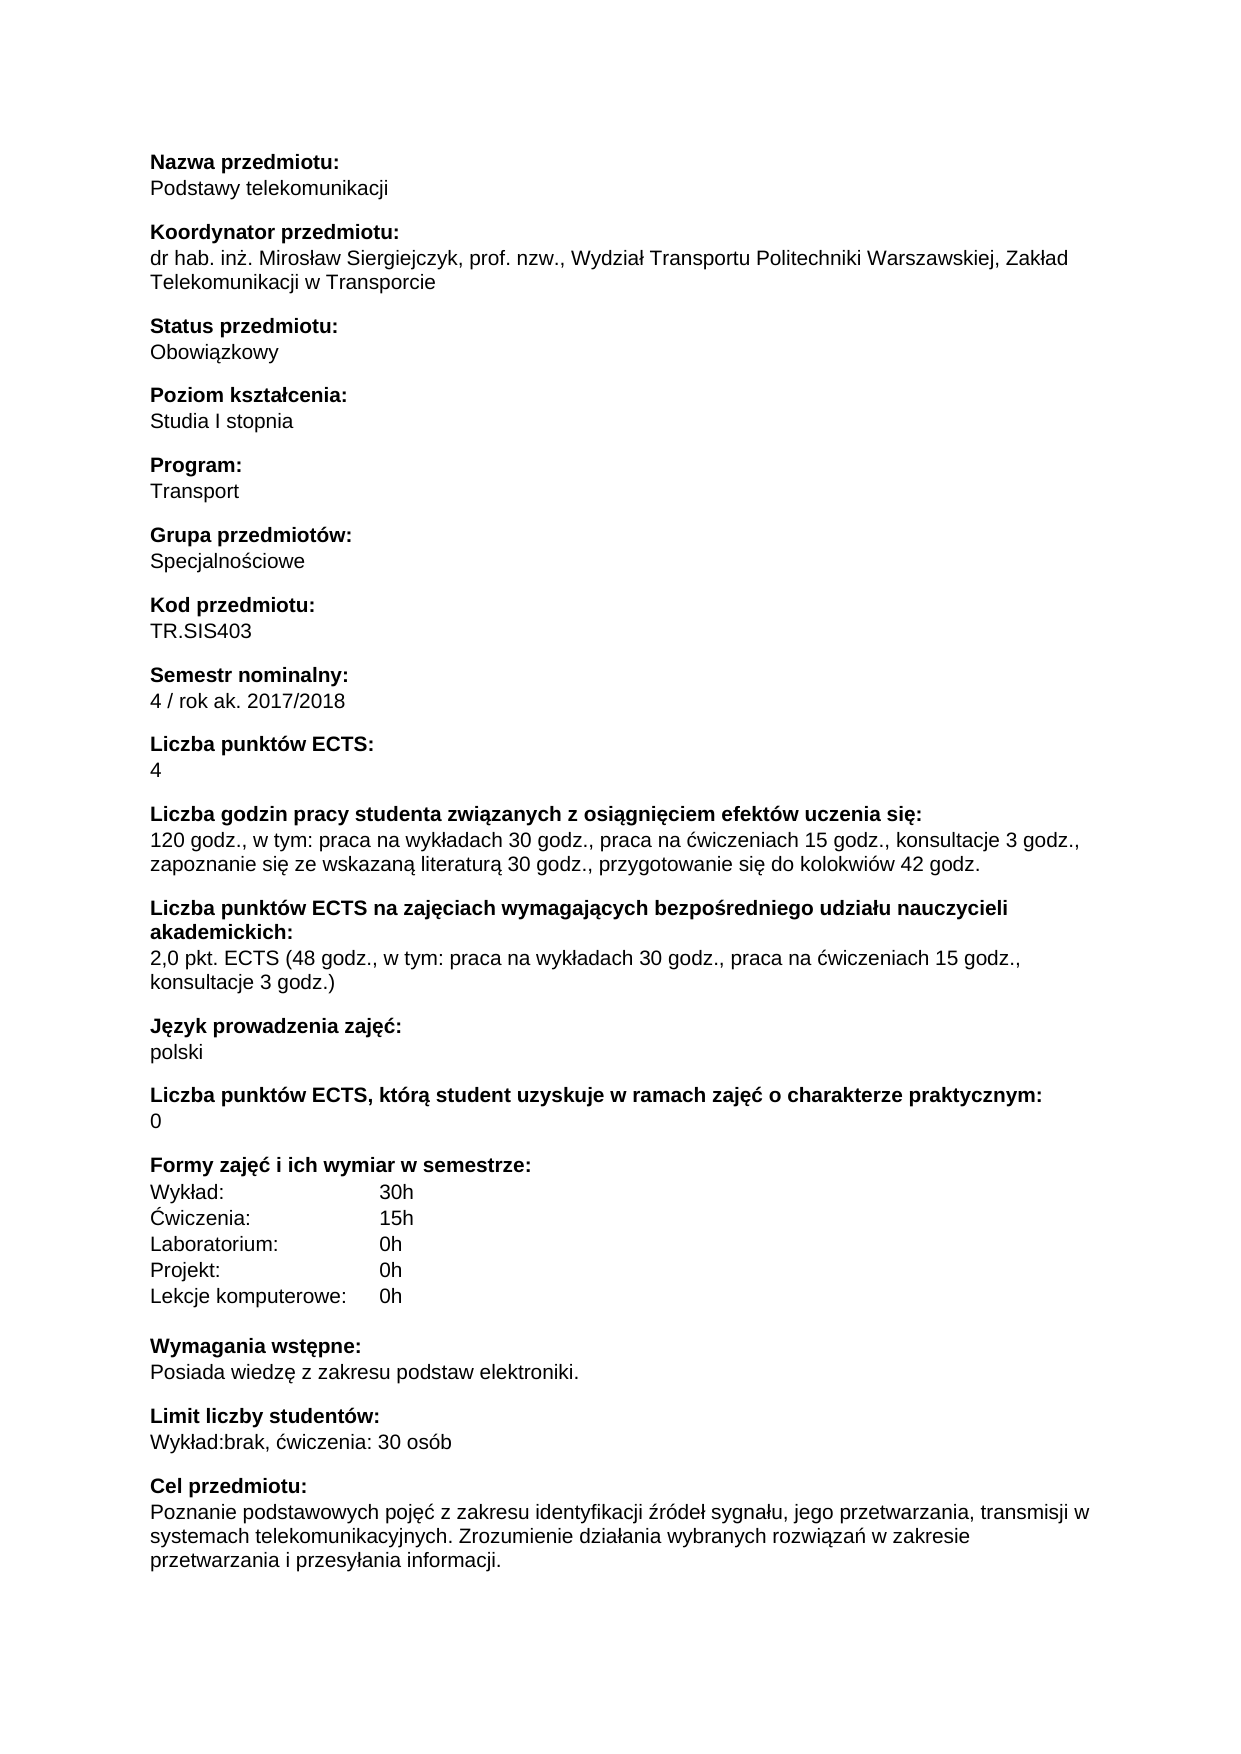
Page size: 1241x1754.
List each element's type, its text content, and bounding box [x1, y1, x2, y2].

text Cel przedmiotu: [150, 1473, 1090, 1497]
table_cell Ćwiczenia: [140, 1206, 367, 1230]
table_header Wykład: [140, 1180, 367, 1204]
text Koordynator przedmiotu: [150, 220, 1090, 244]
text Podstawy telekomunikacji [150, 176, 1090, 200]
text Liczba punktów ECTS: [150, 732, 1090, 756]
table_cell 0h [369, 1282, 597, 1308]
text Studia I stopnia [150, 409, 1090, 433]
text dr hab. inż. Mirosław Siergiejczyk, prof. nzw., Wydział Transportu Politechniki Warszawskiej, Zakład Telekomunikacji w Transporcie [150, 246, 1090, 294]
text Kod przedmiotu: [150, 593, 1090, 617]
table_cell Laboratorium: [140, 1232, 367, 1256]
text 4 / rok ak. 2017/2018 [150, 688, 1090, 712]
table_cell 0h [369, 1230, 597, 1256]
text Poziom kształcenia: [150, 383, 1090, 407]
text Formy zajęć i ich wymiar w semestrze: [150, 1153, 1090, 1177]
text Obowiązkowy [150, 339, 1090, 363]
text Limit liczby studentów: [150, 1404, 1090, 1428]
text 0 [150, 1109, 1090, 1133]
text Status przedmiotu: [150, 313, 1090, 337]
text Grupa przedmiotów: [150, 523, 1090, 547]
text Wykład:brak, ćwiczenia: 30 osób [150, 1430, 1090, 1454]
text 2,0 pkt. ECTS (48 godz., w tym: praca na wykładach 30 godz., praca na ćwiczeniach 15 godz., konsultacje 3 godz.) [150, 946, 1090, 994]
text TR.SIS403 [150, 619, 1090, 643]
table_header 30h [369, 1180, 597, 1204]
text 120 godz., w tym: praca na wykładach 30 godz., praca na ćwiczeniach 15 godz., konsultacje 3 godz., zapoznanie się ze wskazaną literaturą 30 godz., przygotowanie się do kolokwiów 42 godz. [150, 828, 1090, 876]
table_cell 15h [369, 1204, 597, 1230]
text 4 [150, 758, 1090, 782]
text Transport [150, 479, 1090, 503]
table_cell Projekt: [140, 1258, 367, 1282]
text Program: [150, 453, 1090, 477]
text Semestr nominalny: [150, 662, 1090, 686]
text Język prowadzenia zajęć: [150, 1013, 1090, 1037]
text Liczba godzin pracy studenta związanych z osiągnięciem efektów uczenia się: [150, 802, 1090, 826]
table_cell Lekcje komputerowe: [140, 1284, 367, 1308]
text Liczba punktów ECTS, którą student uzyskuje w ramach zajęć o charakterze praktycznym: [150, 1083, 1090, 1107]
text polski [150, 1039, 1090, 1063]
text Wymagania wstępne: [150, 1334, 1090, 1358]
text Poznanie podstawowych pojęć z zakresu identyfikacji źródeł sygnału, jego przetwarzania, transmisji w systemach telekomunikacyjnych. Zrozumienie działania wybranych rozwiązań w zakresie przetwarzania i przesyłania informacji. [150, 1499, 1090, 1571]
text Nazwa przedmiotu: [150, 150, 1090, 174]
text Specjalnościowe [150, 549, 1090, 573]
table_cell 0h [369, 1256, 597, 1282]
text Posiada wiedzę z zakresu podstaw elektroniki. [150, 1360, 1090, 1384]
text Liczba punktów ECTS na zajęciach wymagających bezpośredniego udziału nauczycieli akademickich: [150, 896, 1090, 944]
